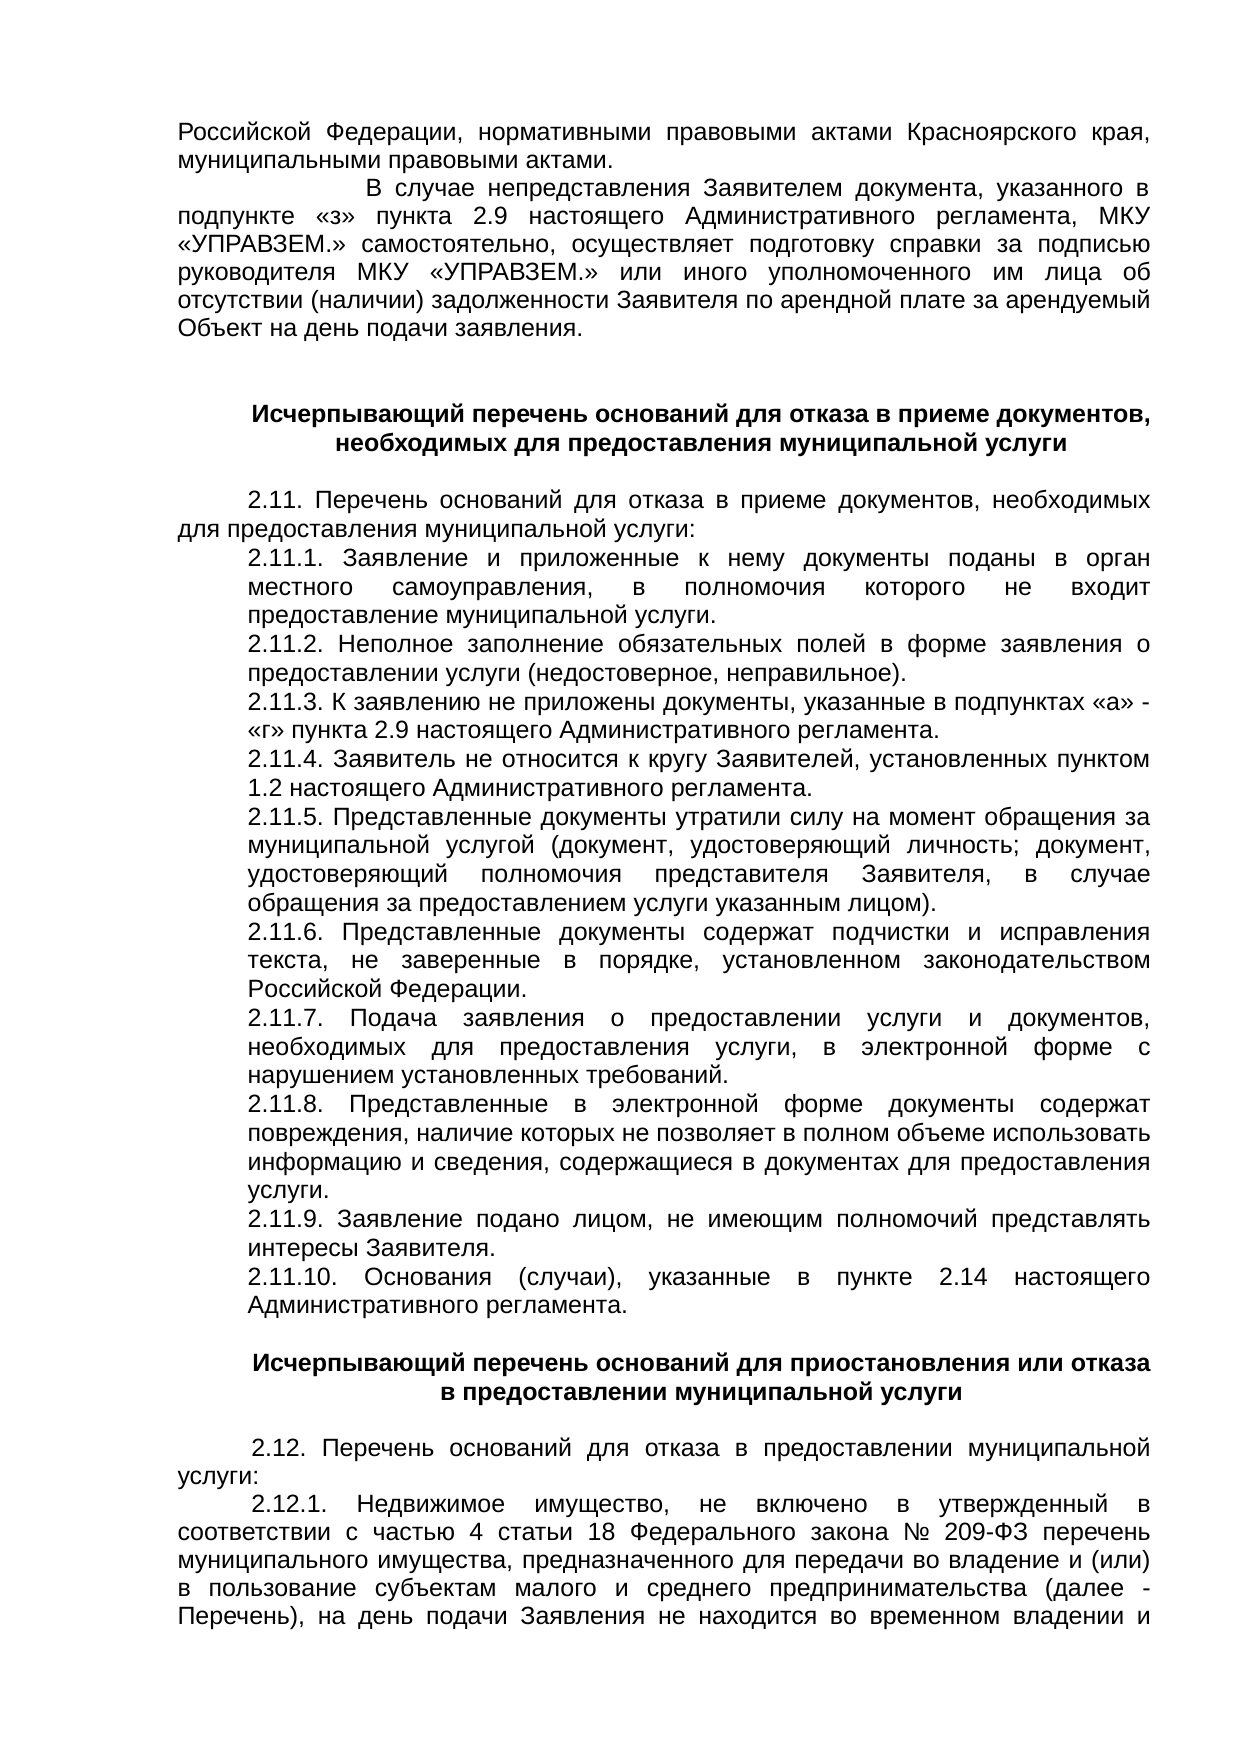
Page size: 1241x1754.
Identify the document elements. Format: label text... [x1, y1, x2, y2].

text 2.11.3. К заявлению не приложены документы, указанные в подпунктах «а» - «г» пункта 2.9 настоящего Административного регламента. [247, 687, 1152, 744]
text 2.11.7. Подача заявления о предоставлении услуги и документов, необходимых для предоставления услуги, в электронной форме с нарушением установленных требований. [247, 1003, 1152, 1089]
text 2.11.9. Заявление подано лицом, не имеющим полномочий представлять интересы Заявителя. [247, 1204, 1152, 1262]
text 2.11.4. Заявитель не относится к кругу Заявителей, установленных пунктом 1.2 настоящего Административного регламента. [247, 744, 1152, 802]
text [177, 118, 1152, 174]
text Исчерпывающий перечень оснований для отказа в приеме документов, необходимых для предоставления муниципальной услуги [251, 399, 1152, 457]
text 2.11.2. Неполное заполнение обязательных полей в форме заявления о предоставлении услуги (недостоверное, неправильное). [247, 629, 1152, 687]
text Исчерпывающий перечень оснований для приостановления или отказа в предоставлении муниципальной услуги [251, 1348, 1152, 1405]
text 2.11.5. Представленные документы утратили силу на момент обращения за муниципальной услугой (документ, удостоверяющий личность; документ, удостоверяющий полномочия представителя Заявителя, в случае обращения за предоставлением услуги указанным лицом). [247, 802, 1152, 917]
text 2.11.6. Представленные документы содержат подчистки и исправления текста, не заверенные в порядке, установленном законодательством Российской Федерации. [247, 917, 1152, 1003]
text 2.11.8. Представленные в электронной форме документы содержат повреждения, наличие которых не позволяет в полном объеме использовать информацию и сведения, содержащиеся в документах для предоставления услуги. [247, 1089, 1152, 1204]
text 2.11. Перечень оснований для отказа в приеме документов, необходимых для предоставления муниципальной услуги: [177, 485, 1152, 543]
text 2.11.10. Основания (случаи), указанные в пункте 2.14 настоящего Административного регламента. [247, 1262, 1152, 1319]
text В случае непредставления Заявителем документа, указанного в подпункте «з» пункта 2.9 настоящего Административного регламента, МКУ «УПРАВЗЕМ.» самостоятельно, осуществляет подготовку справки за подписью руководителя МКУ «УПРАВЗЕМ.» или иного уполномоченного им лица об отсутствии (наличии) задолженности Заявителя по арендной плате за арендуемый Объект на день подачи заявления. [177, 174, 1152, 342]
text 2.11.1. Заявление и приложенные к нему документы поданы в орган местного самоуправления, в полномочия которого не входит предоставление муниципальной услуги. [247, 543, 1152, 629]
text 2.12. Перечень оснований для отказа в предоставлении муниципальной услуги: [177, 1434, 1152, 1490]
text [177, 1490, 1152, 1630]
